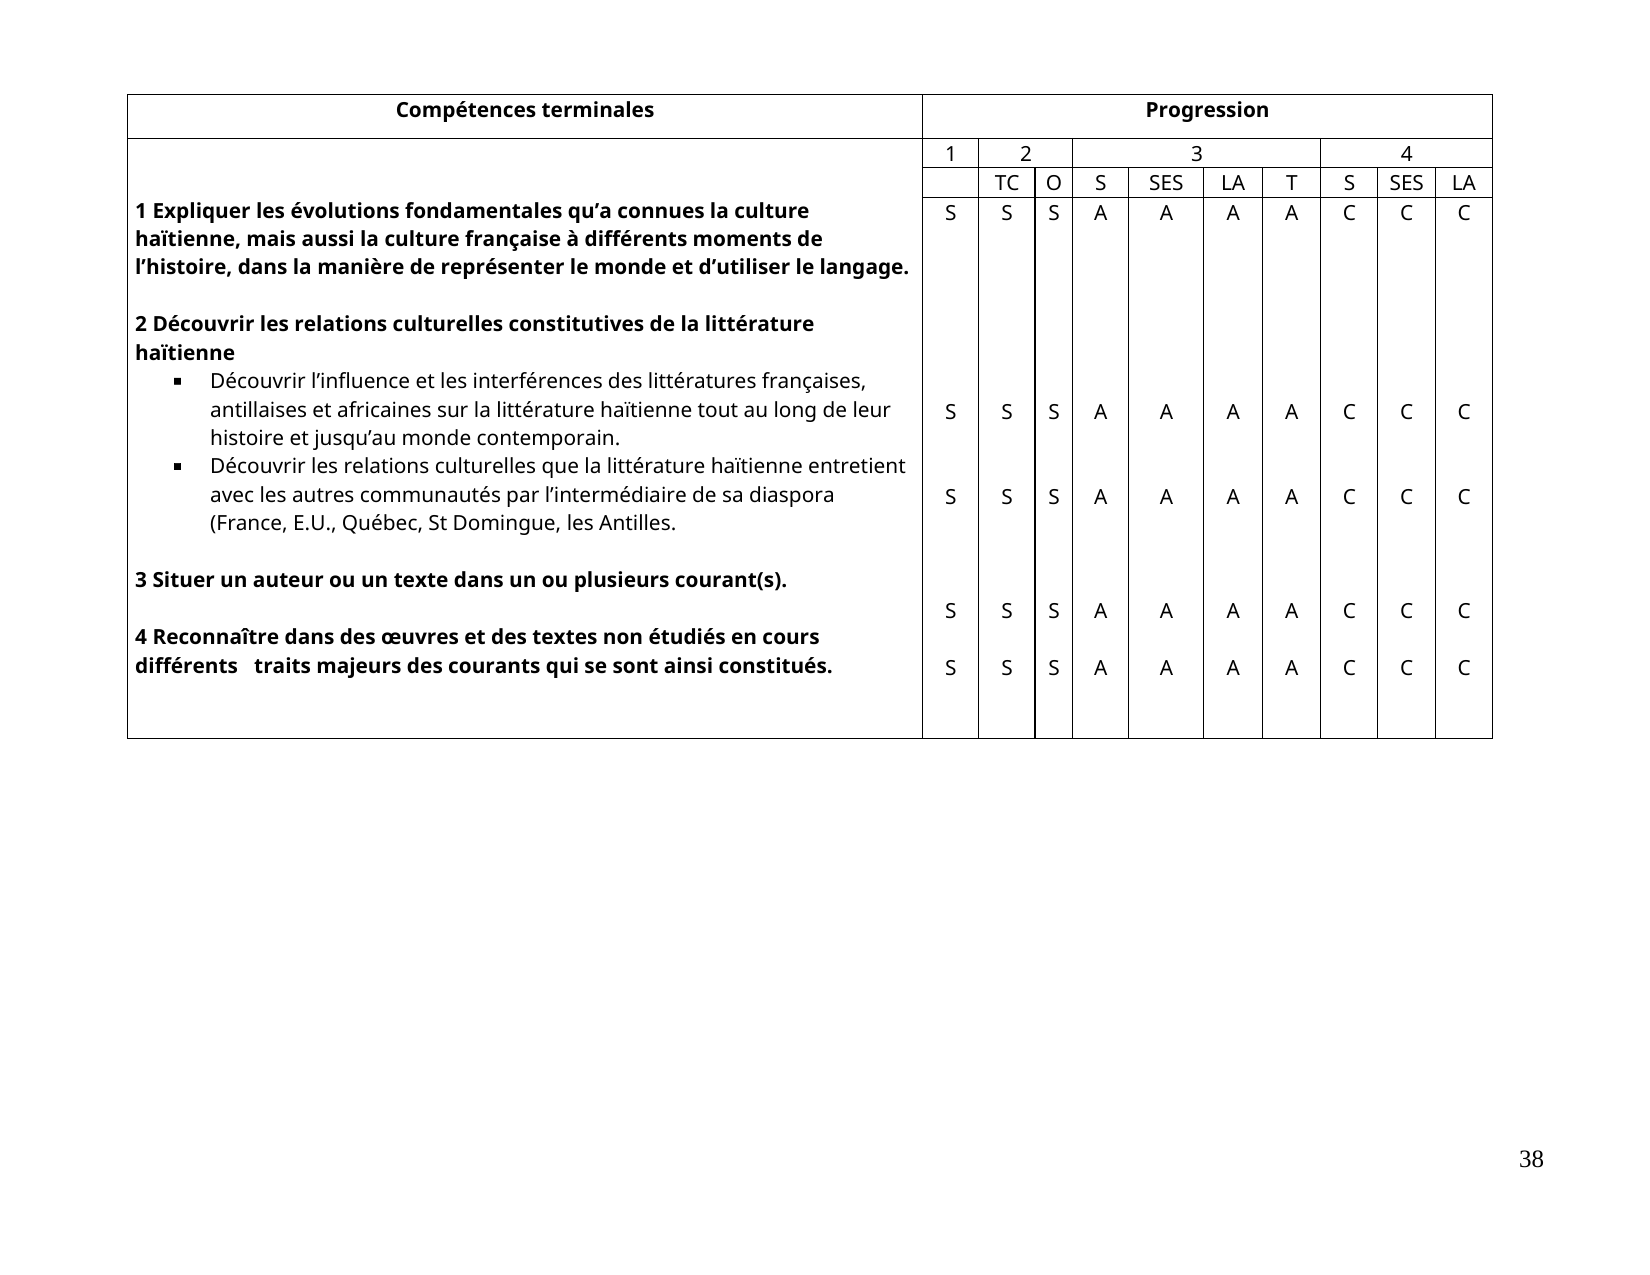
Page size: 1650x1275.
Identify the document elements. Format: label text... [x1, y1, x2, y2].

table_cell S S S S S [923, 198, 978, 738]
table_cell 4 [1321, 139, 1492, 167]
table_cell [923, 168, 978, 197]
table_header Progression [923, 95, 1492, 138]
table_cell TC [979, 168, 1034, 197]
table_cell C C C C C [1436, 198, 1492, 738]
table_cell C C C C C [1321, 198, 1377, 738]
table_cell LA [1204, 168, 1262, 197]
table_cell A A A A A [1073, 198, 1128, 738]
table_cell S [1073, 168, 1128, 197]
table_cell S [1321, 168, 1377, 197]
table_header Compétences terminales [128, 95, 922, 138]
table_cell A A A A A [1204, 198, 1262, 738]
table_cell O [1036, 168, 1072, 197]
table_cell T [1263, 168, 1320, 197]
table_cell SES [1129, 168, 1203, 197]
table_cell C C C C C [1378, 198, 1435, 738]
table_cell A A A A A [1263, 198, 1320, 738]
table_cell 3 [1073, 139, 1320, 167]
table_cell 1 Expliquer les évolutions fondamentales qu’a connues la culture haïtienne, mais aussi la culture française à différents moments de l’histoire, dans la manière de représenter le monde et d’utiliser le langage. 2 Découvrir les relations culturelles constitutives de la littérature haïtienne Découvrir l’influence et les interférences des littératures françaises, antillaises et africaines sur la littérature haïtienne tout au long de leur histoire et jusqu’au monde contemporain. Découvrir les relations culturelles que la littérature haïtienne entretient avec les autres communautés par l’intermédiaire de sa diaspora (France, E.U., Québec, St Domingue, les Antilles. 3 Situer un auteur ou un texte dans un ou plusieurs courant(s). 4 Reconnaître dans des œuvres et des textes non étudiés en cours différents traits majeurs des courants qui se sont ainsi constitués. [128, 139, 922, 738]
table_cell 2 [979, 139, 1072, 167]
table_cell S S S S S [979, 198, 1034, 738]
table_cell S S S S S [1036, 198, 1072, 738]
table_cell LA [1436, 168, 1492, 197]
table_cell 1 [923, 139, 978, 167]
table_cell SES [1378, 168, 1435, 197]
table_cell A A A A A [1129, 198, 1203, 738]
